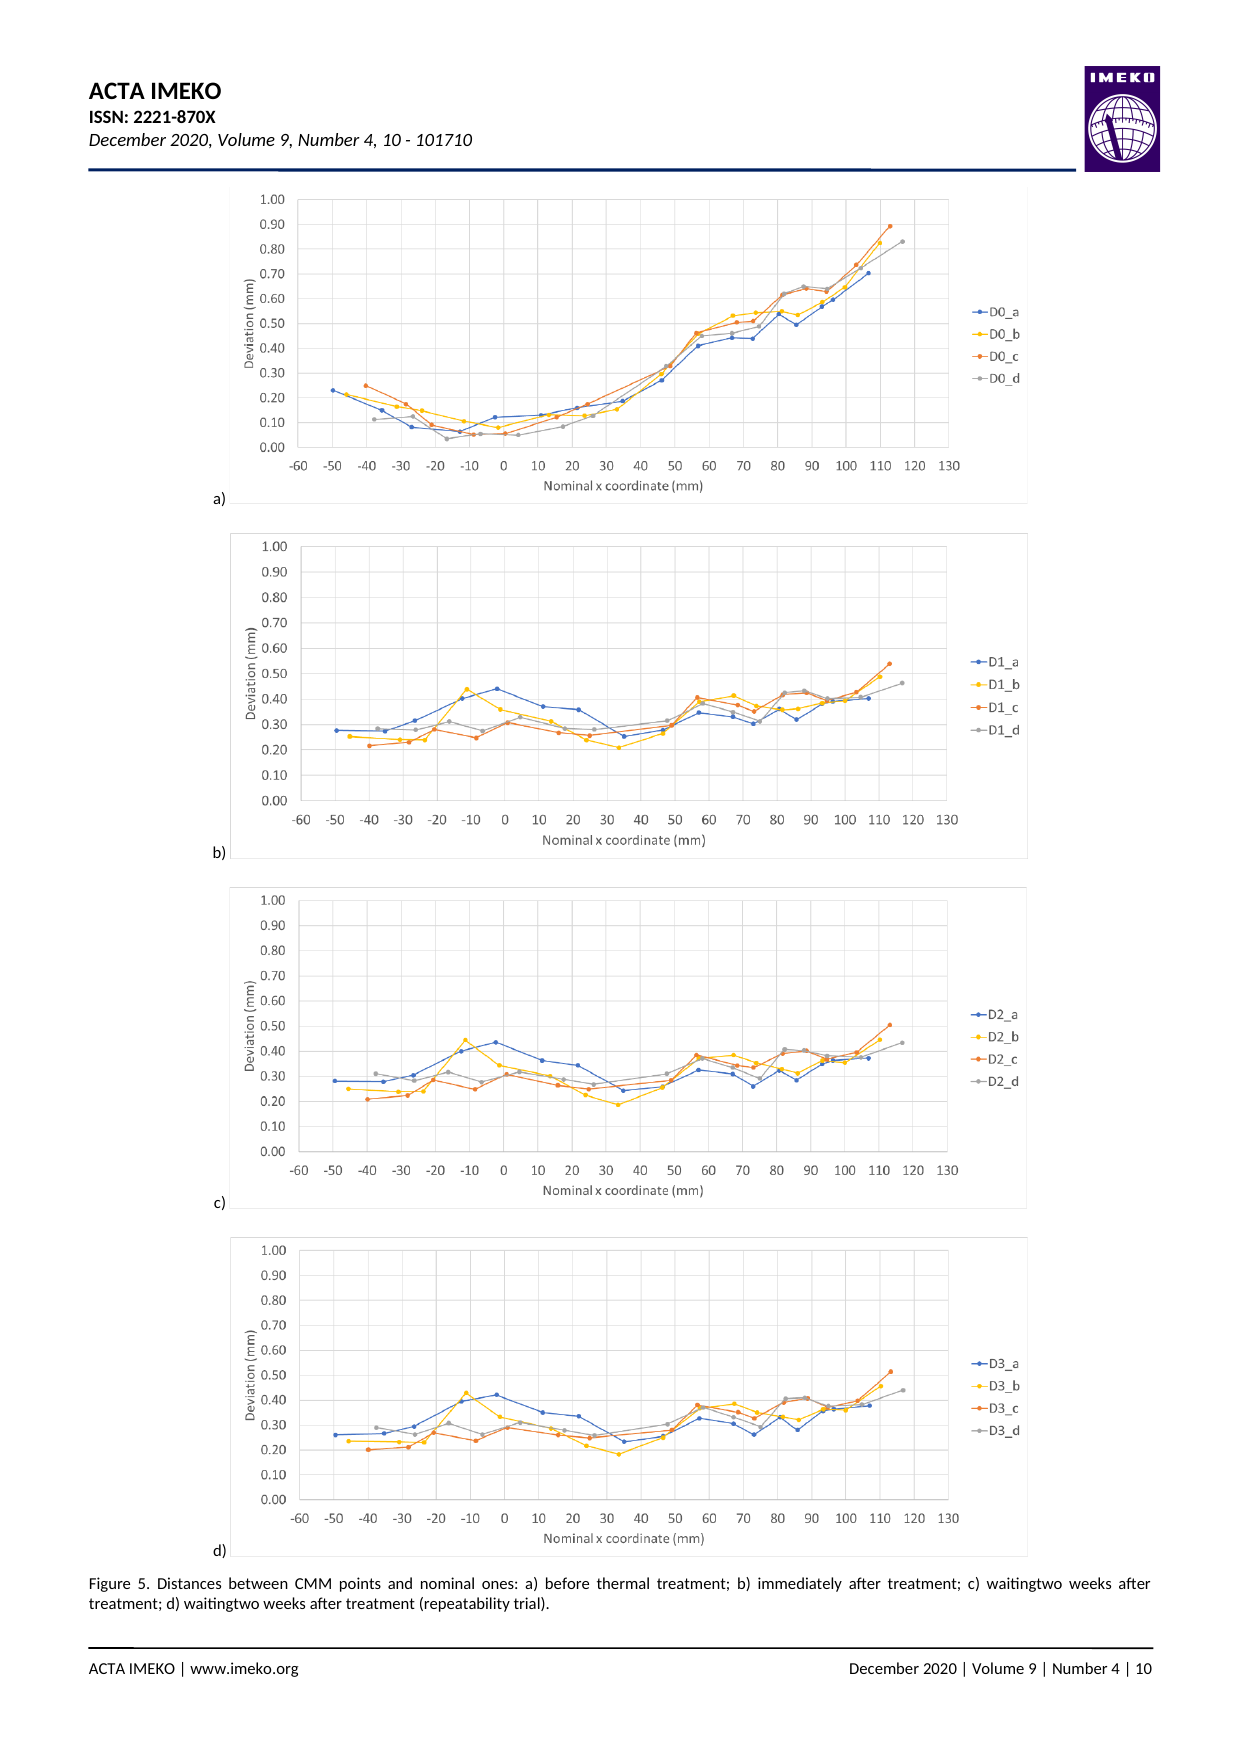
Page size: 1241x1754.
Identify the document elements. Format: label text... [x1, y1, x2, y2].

picture [230, 533, 1028, 859]
picture [229, 887, 1027, 1209]
picture [230, 1237, 1028, 1557]
picture [229, 187, 1028, 504]
text Figure 5. Distances between CMM points and nominal ones: a) before thermal treatment; b) after treatment; c) after treatment; d) after treatment (repeatability trial). [89, 1573, 1152, 1614]
picture [1084, 66, 1161, 172]
